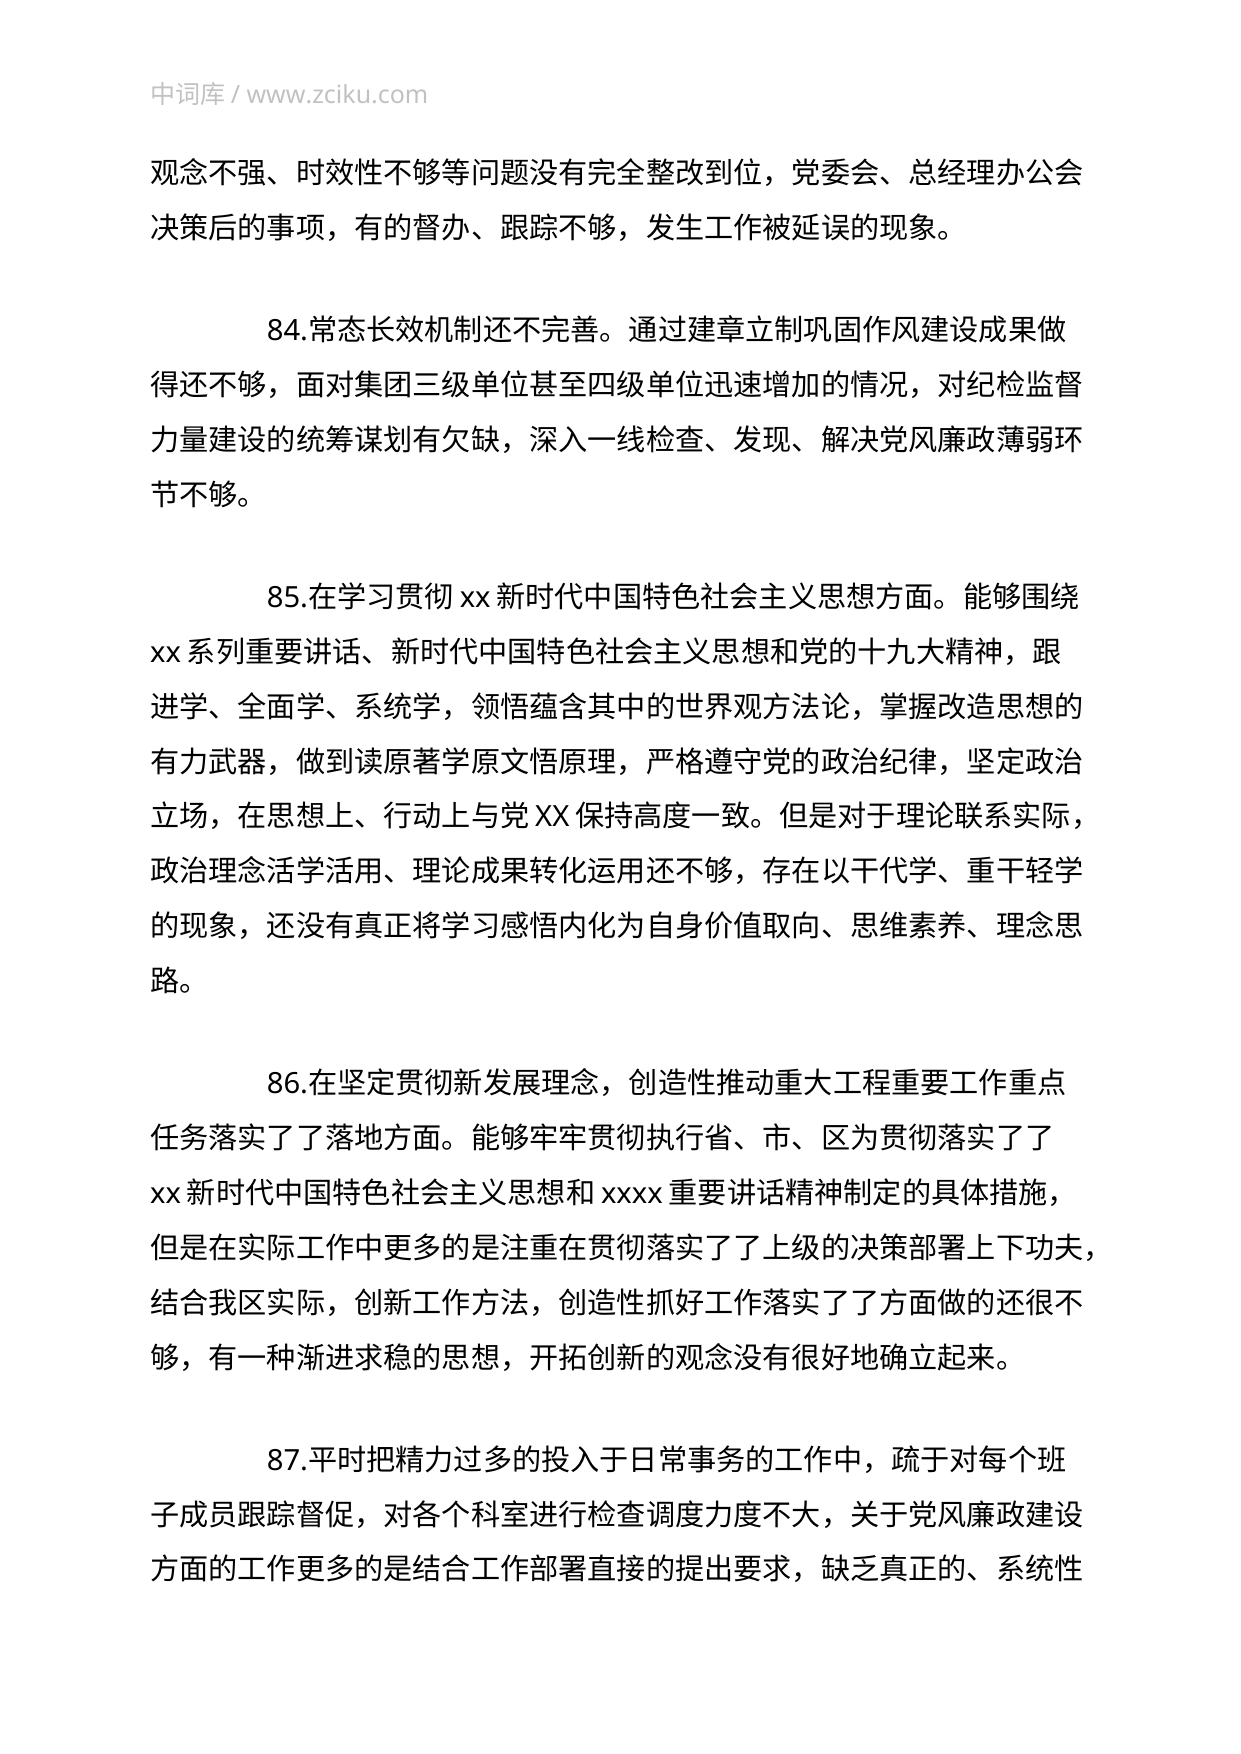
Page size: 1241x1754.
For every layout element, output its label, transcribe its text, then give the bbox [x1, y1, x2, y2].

text 85.在学习贯彻xx新时代中国特色社会主义思想方面。能够围绕xx系列重要讲话、新时代中国特色社会主义思想和党的十九大精神，跟进学、全面学、系统学，领悟蕴含其中的世界观方法论，掌握改造思想的有力武器，做到读原著学原文悟原理，严格遵守党的政治纪律，坚定政治立场，在思想上、行动上与党XX保持高度一致。但是对于理论联系实际，政治理念活学活用、理论成果转化运用还不够，存在以干代学、重干轻学的现象，还没有真正将学习感悟内化为自身价值取向、思维素养、理念思路。 [150, 573, 1090, 1000]
text 84.常态长效机制还不完善。通过建章立制巩固作风建设成果做得还不够，面对集团三级单位甚至四级单位迅速增加的情况，对纪检监督力量建设的统筹谋划有欠缺，深入一线检查、发现、解决党风廉政薄弱环节不够。 [150, 307, 1090, 514]
text 86.在坚定贯彻新发展理念，创造性推动重大工程重要工作重点任务落实了了落地方面。能够牢牢贯彻执行省、市、区为贯彻落实了了xx新时代中国特色社会主义思想和xxxx重要讲话精神制定的具体措施，但是在实际工作中更多的是注重在贯彻落实了了上级的决策部署上下功夫，结合我区实际，创新工作方法，创造性抓好工作落实了了方面做的还很不够，有一种渐进求稳的思想，开拓创新的观念没有很好地确立起来。 [150, 1059, 1090, 1377]
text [150, 1436, 1090, 1588]
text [150, 150, 1090, 247]
